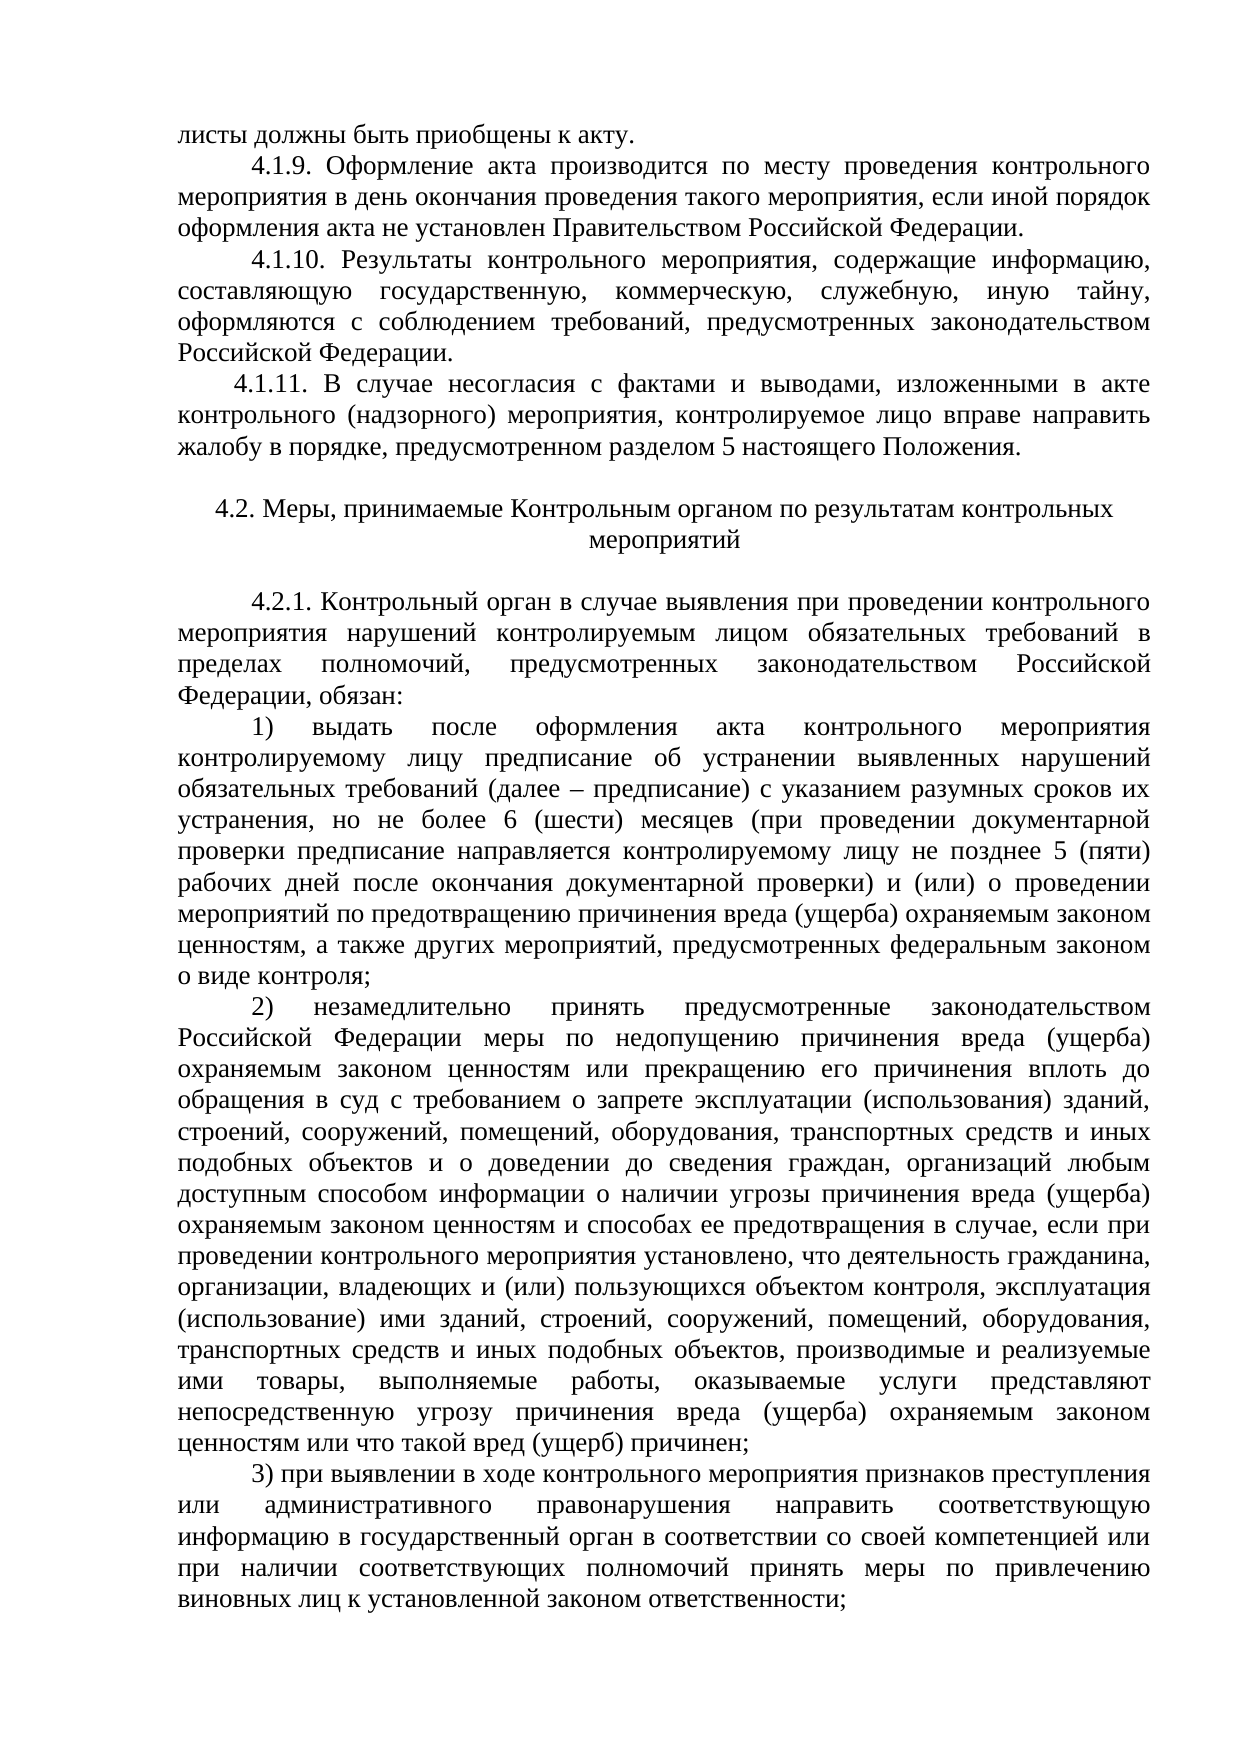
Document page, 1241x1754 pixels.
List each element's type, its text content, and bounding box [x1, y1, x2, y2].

text 4.2. Меры, принимаемые Контрольным органом по результатам контрольных мероприятий [177, 492, 1152, 554]
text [177, 118, 1152, 149]
text 4.1.11. В случае несогласия с фактами и выводами, изложенными в акте контрольного (надзорного) мероприятия, контролируемое лицо вправе направить жалобу в порядке, предусмотренном разделом 5 настоящего Положения. [177, 367, 1152, 461]
text 4.1.9. Оформление акта производится по месту проведения контрольного мероприятия в день окончания проведения такого мероприятия, если иной порядок оформления акта не установлен Правительством Российской Федерации. [177, 149, 1152, 243]
list 4.2.1. Контрольный орган в случае выявления при проведении контрольного мероприятия нарушений контролируемым лицом обязательных требований в пределах полномочий, предусмотренных законодательством Российской Федерации, обязан: [177, 585, 1152, 710]
text 2) незамедлительно принять предусмотренные законодательством Российской Федерации меры по недопущению причинения вреда (ущерба) охраняемым законом ценностям или прекращению его причинения вплоть до обращения в суд с требованием о запрете эксплуатации (использования) зданий, строений, сооружений, помещений, оборудования, транспортных средств и иных подобных объектов и о доведении до сведения граждан, организаций любым доступным способом информации о наличии угрозы причинения вреда (ущерба) охраняемым законом ценностям и способах ее предотвращения в случае, если при проведении контрольного мероприятия установлено, что деятельность гражданина, организации, владеющих и (или) пользующихся объектом контроля, эксплуатация (использование) ими зданий, строений, сооружений, помещений, оборудования, транспортных средств и иных подобных объектов, производимые и реализуемые ими товары, выполняемые работы, оказываемые услуги представляют непосредственную угрозу причинения вреда (ущерба) охраняемым законом ценностям или что такой вред (ущерб) причинен; [177, 990, 1152, 1457]
text 1) выдать после оформления акта контрольного мероприятия контролируемому лицу предписание об устранении выявленных нарушений обязательных требований (далее – предписание) с указанием разумных сроков их устранения, но не более 6 (шести) месяцев (при проведении документарной проверки предписание направляется контролируемому лицу не позднее 5 (пяти) рабочих дней после окончания документарной проверки) и (или) о проведении мероприятий по предотвращению причинения вреда (ущерба) охраняемым законом ценностям, а также других мероприятий, предусмотренных федеральным законом о виде контроля; [177, 710, 1152, 990]
text 3) при выявлении в ходе контрольного мероприятия признаков преступления или административного правонарушения направить соответствующую информацию в государственный орган в соответствии со своей компетенцией или при наличии соответствующих полномочий принять меры по привлечению виновных лиц к установленной законом ответственности; [177, 1457, 1152, 1613]
text 4.1.10. Результаты контрольного мероприятия, содержащие информацию, составляющую государственную, коммерческую, служебную, иную тайну, оформляются с соблюдением требований, предусмотренных законодательством Российской Федерации. [177, 243, 1152, 367]
